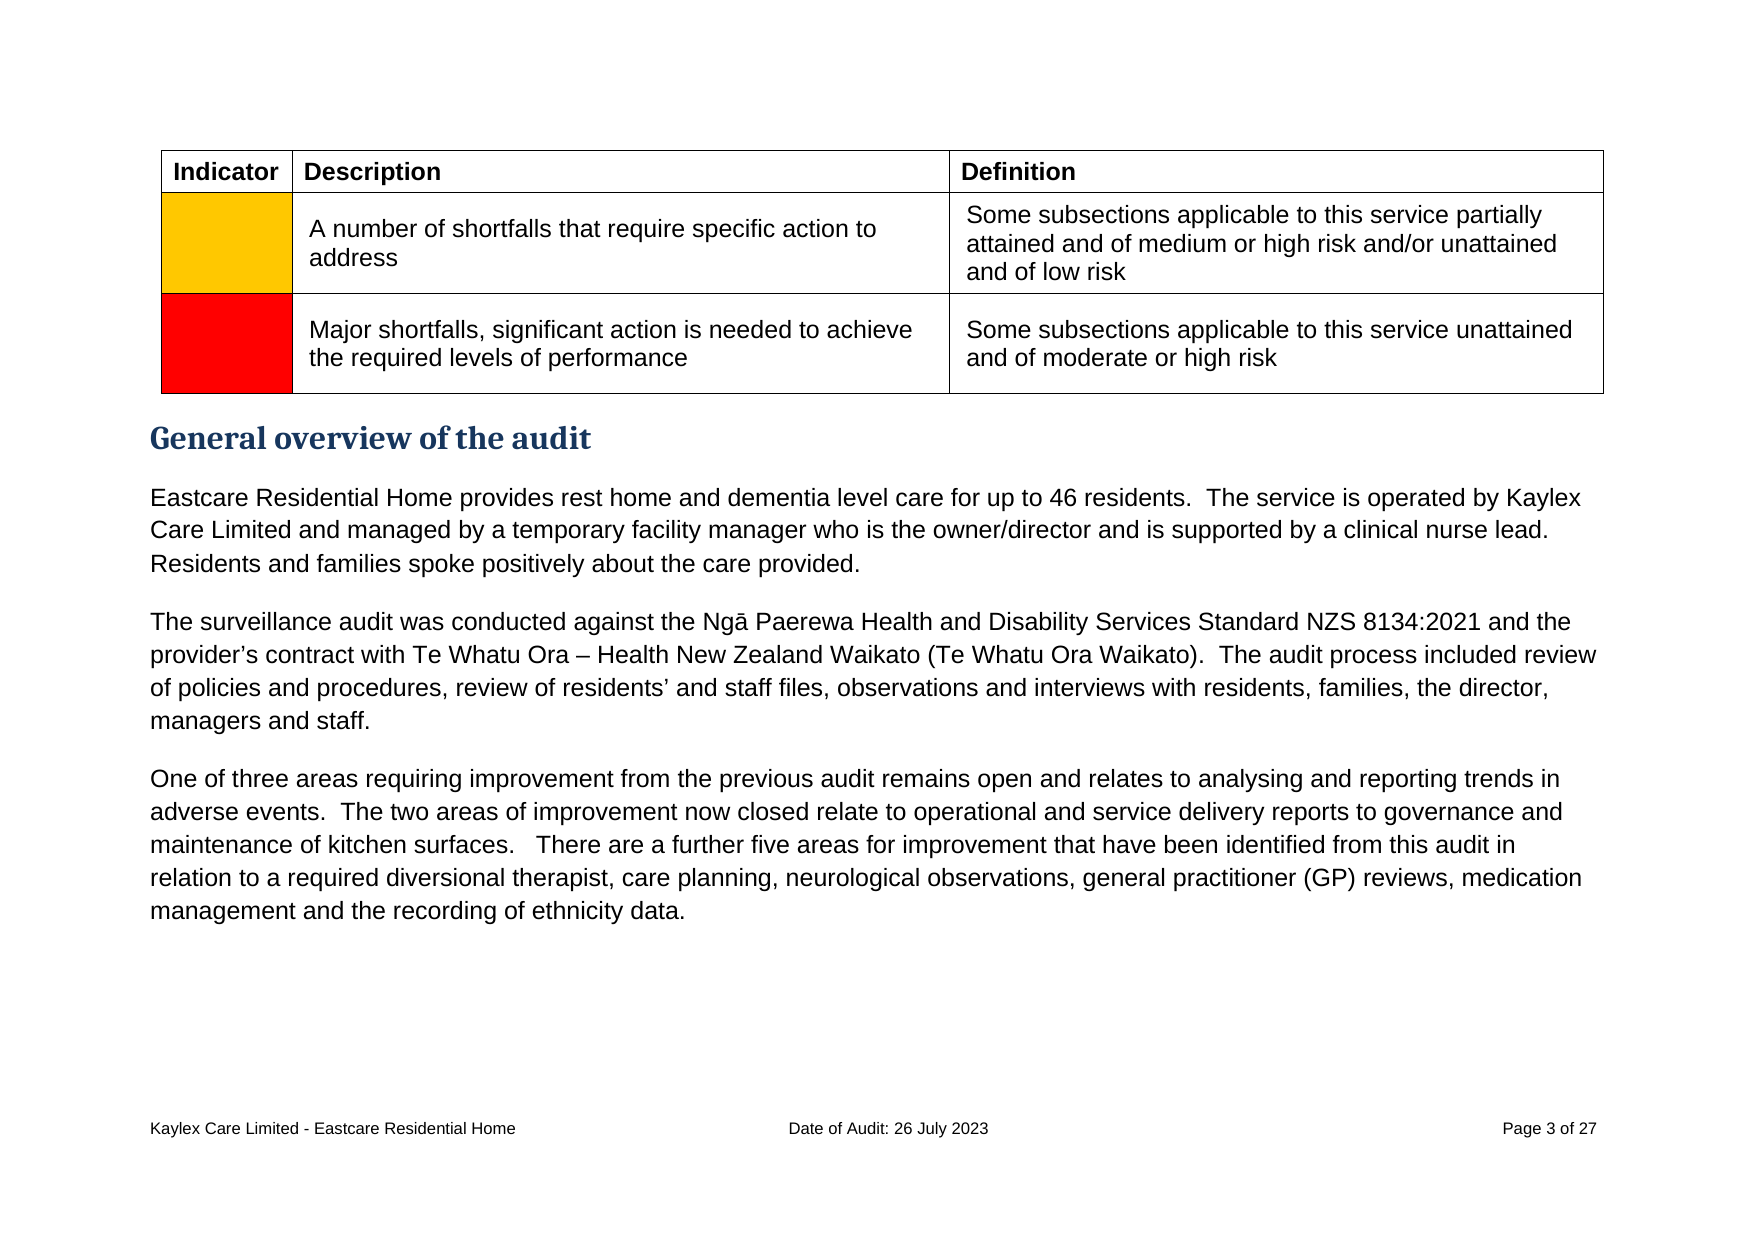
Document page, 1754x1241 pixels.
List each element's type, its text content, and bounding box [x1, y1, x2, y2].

table_cell Major shortfalls, significant action is needed to achieve the required levels of performance [293, 294, 949, 393]
table_cell Some subsections applicable to this service partially attained and of medium or high risk and/or unattained and of low risk [950, 193, 1603, 293]
subtitle General overview of the audit [150, 419, 1604, 457]
table_cell [162, 294, 292, 393]
table_header Description [293, 151, 949, 192]
text One of three areas requiring improvement from the previous audit remains open and relates to analysing and reporting trends in adverse events. The two areas of improvement now closed relate to operational and service delivery reports to governance and maintenance of kitchen surfaces. There are a further five areas for improvement that have been identified from this audit in relation to a required diversional therapist, care planning, neurological observations, general practitioner (GP) reviews, medication management and the recording of ethnicity data. [150, 764, 1604, 924]
table_header Definition [950, 151, 1603, 192]
table_header Indicator [162, 151, 292, 192]
text The surveillance audit was conducted against the Ngā Paerewa Health and Disability Services Standard NZS 8134:2021 and the provider’s contract with Te Whatu Ora – Health New Zealand Waikato (Te Whatu Ora Waikato). The audit process included review of policies and procedures, review of residents’ and staff files, observations and interviews with residents, families, the director, managers and staff. [150, 607, 1604, 734]
text Eastcare Residential Home provides rest home and dementia level care for up to 46 residents. The service is operated by Kaylex Care Limited and managed by a temporary facility manager who is the owner/director and is supported by a clinical nurse lead. Residents and families spoke positively about the care provided. [150, 482, 1604, 577]
table_cell A number of shortfalls that require specific action to address [293, 193, 949, 293]
table_cell Some subsections applicable to this service unattained and of moderate or high risk [950, 294, 1603, 393]
table_cell [162, 193, 292, 293]
